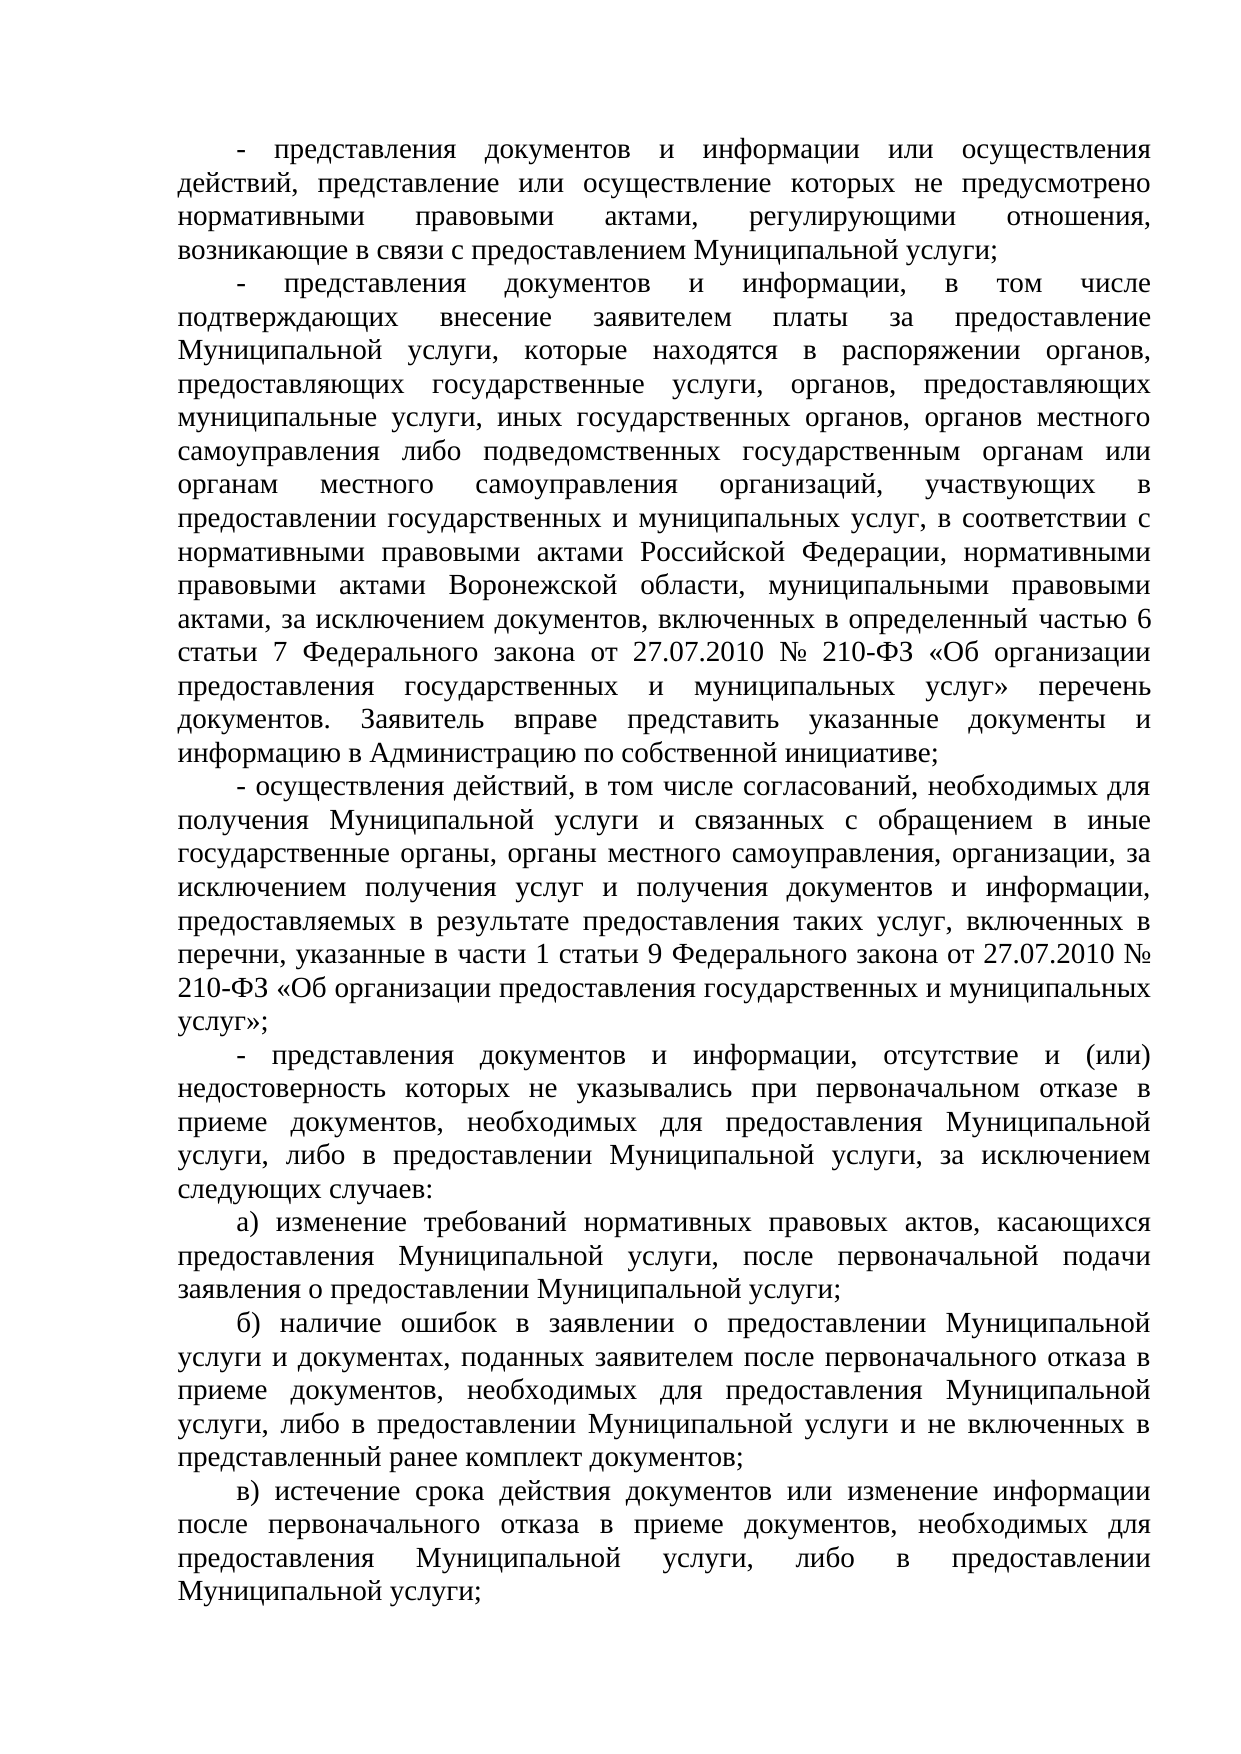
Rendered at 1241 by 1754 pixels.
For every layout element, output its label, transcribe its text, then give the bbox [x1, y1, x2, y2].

text а) изменение требований нормативных правовых актов, касающихся предоставления Муниципальной услуги, после первоначальной подачи заявления о предоставлении Муниципальной услуги; [177, 1204, 1152, 1305]
text - представления документов и информации, в том числе подтверждающих внесение заявителем платы за предоставление Муниципальной услуги, которые находятся в распоряжении органов, предоставляющих государственные услуги, органов, предоставляющих муниципальные услуги, иных государственных органов, органов местного самоуправления либо подведомственных государственным органам или органам местного самоуправления организаций, участвующих в предоставлении государственных и муниципальных услуг, в соответствии с нормативными правовыми актами Российской Федерации, нормативными правовыми актами Воронежской области, муниципальными правовыми актами, за исключением документов, включенных в определенный частью 6 статьи 7 Федерального закона от 27.07.2010 № 210-ФЗ «Об организации предоставления государственных и муниципальных услуг» перечень документов. Заявитель вправе представить указанные документы и информацию в Администрацию по собственной инициативе; [177, 265, 1152, 768]
text - представления документов и информации, отсутствие и (или) недостоверность которых не указывались при первоначальном отказе в приеме документов, необходимых для предоставления Муниципальной услуги, либо в предоставлении Муниципальной услуги, за исключением следующих случаев: [177, 1037, 1152, 1204]
text - осуществления действий, в том числе согласований, необходимых для получения Муниципальной услуги и связанных с обращением в иные государственные органы, органы местного самоуправления, организации, за исключением получения услуг и получения документов и информации, предоставляемых в результате предоставления таких услуг, включенных в перечни, указанные в части 1 статьи 9 Федерального закона от 27.07.2010 № 210-ФЗ «Об организации предоставления государственных и муниципальных услуг»; [177, 768, 1152, 1037]
text в) истечение срока действия документов или изменение информации после первоначального отказа в приеме документов, необходимых для предоставления Муниципальной услуги, либо в предоставлении Муниципальной услуги; [177, 1473, 1152, 1607]
text - представления документов и информации или осуществления действий, представление или осуществление которых не предусмотрено нормативными правовыми актами, регулирующими отношения, возникающие в связи с предоставлением Муниципальной услуги; [177, 131, 1152, 265]
text б) наличие ошибок в заявлении о предоставлении Муниципальной услуги и документах, поданных заявителем после первоначального отказа в приеме документов, необходимых для предоставления Муниципальной услуги, либо в предоставлении Муниципальной услуги и не включенных в представленный ранее комплект документов; [177, 1305, 1152, 1473]
